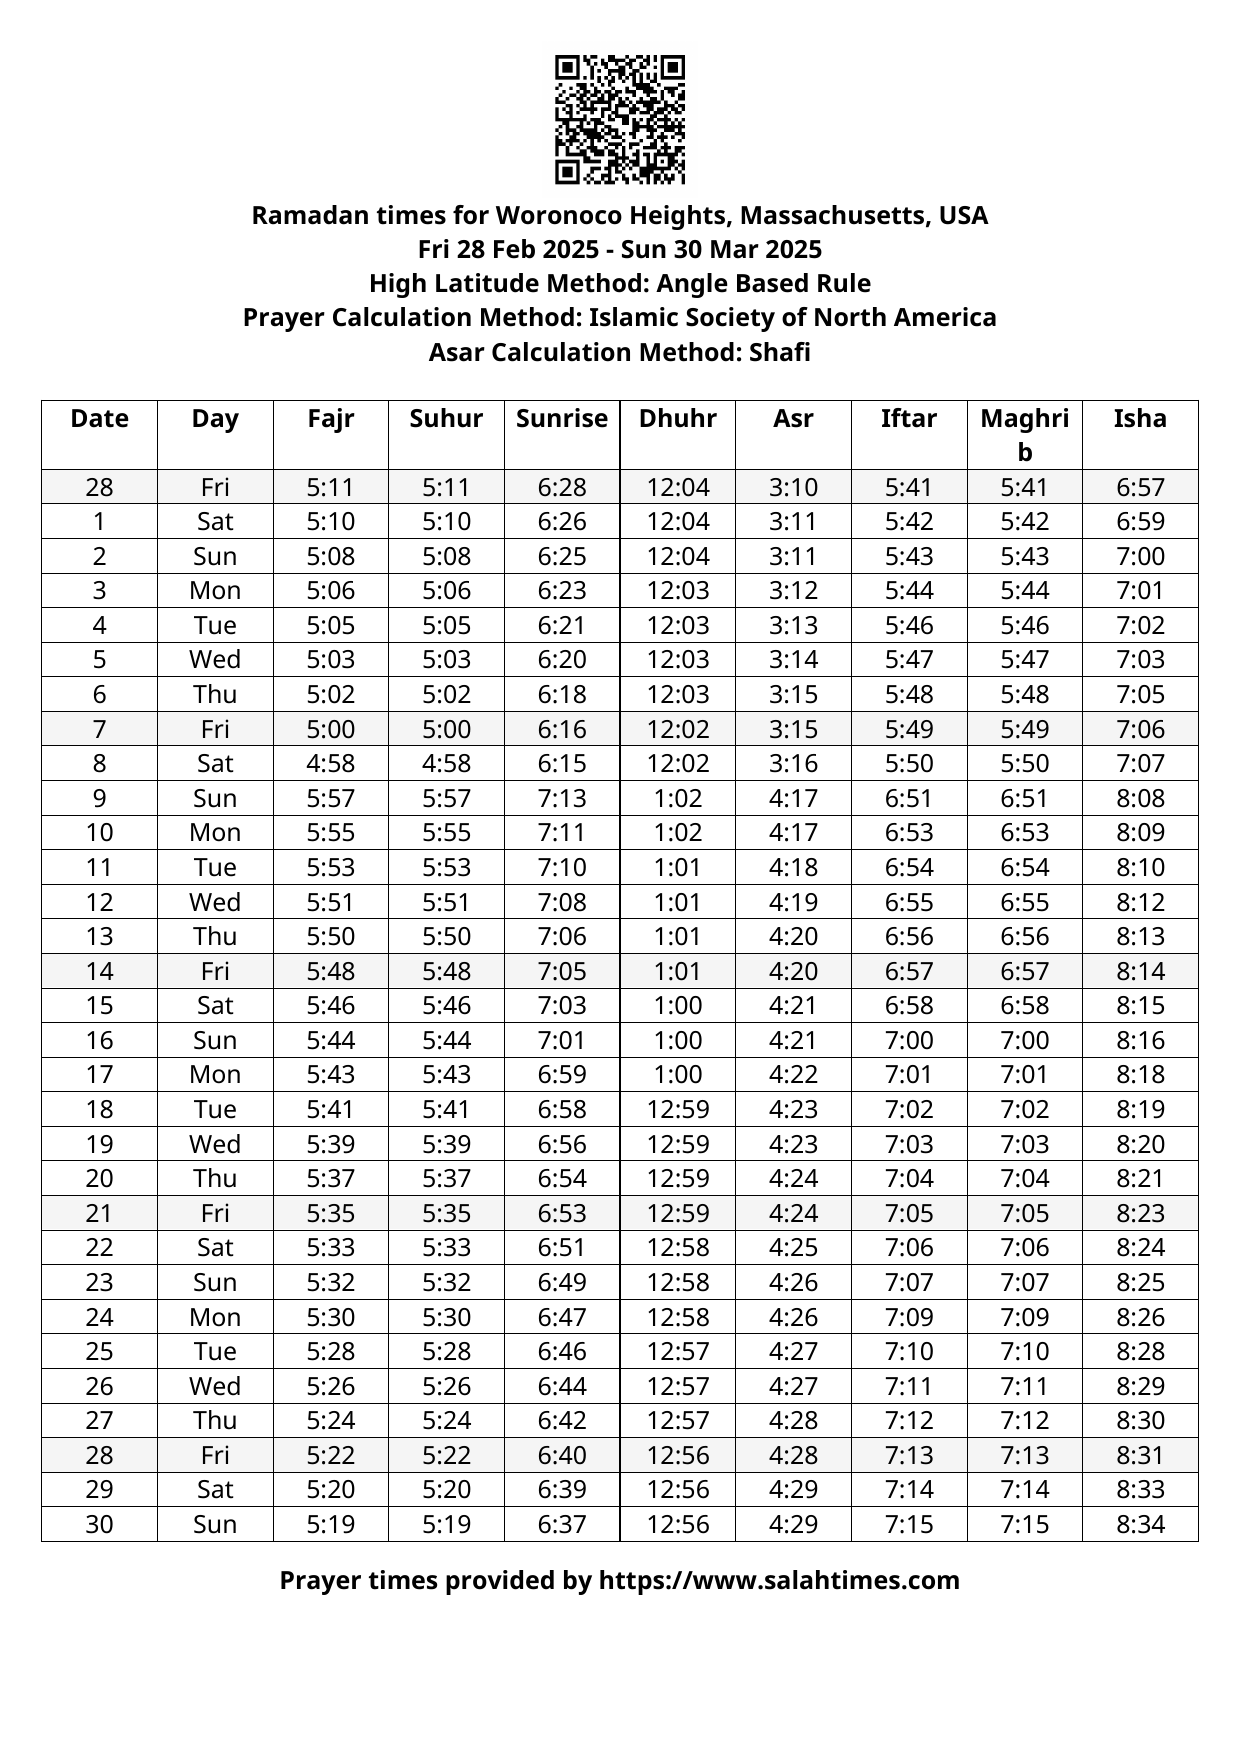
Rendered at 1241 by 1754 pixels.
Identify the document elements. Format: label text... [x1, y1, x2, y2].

table_cell 3:13 [736, 608, 851, 642]
table_cell 7:05 [505, 954, 619, 987]
table_cell Fri [158, 1196, 273, 1229]
table_cell 5:35 [274, 1196, 388, 1229]
table_cell 4:29 [736, 1507, 851, 1541]
table_cell 7:04 [968, 1161, 1082, 1195]
table_cell 1:01 [621, 885, 735, 918]
table_cell 7:14 [968, 1473, 1082, 1506]
table_cell 6:39 [505, 1473, 619, 1506]
table_header Fajr [274, 401, 388, 469]
table_cell 7:03 [852, 1127, 967, 1160]
table_cell 5:19 [389, 1507, 504, 1541]
table_cell 6:21 [505, 608, 619, 642]
table_cell 12:03 [621, 677, 735, 711]
table_cell Mon [158, 816, 273, 849]
table_cell 7:07 [1083, 746, 1198, 780]
table_cell 5:05 [389, 608, 504, 642]
table_cell Tue [158, 850, 273, 884]
table_cell 12:56 [621, 1473, 735, 1506]
table_cell 6:54 [968, 850, 1082, 884]
table_cell 5:35 [389, 1196, 504, 1229]
table_cell 4:24 [736, 1161, 851, 1195]
table_cell 1:00 [621, 1023, 735, 1057]
table_cell 5:46 [274, 989, 388, 1022]
table_cell Sun [158, 1507, 273, 1541]
table_cell 6:51 [505, 1231, 619, 1264]
table_cell 5:44 [274, 1023, 388, 1057]
table_cell 5:03 [389, 643, 504, 676]
table_header Day [158, 401, 273, 469]
table_cell 7:02 [852, 1092, 967, 1126]
table_cell 7:11 [968, 1369, 1082, 1402]
table_cell 12:59 [621, 1161, 735, 1195]
table_cell 6:56 [852, 919, 967, 953]
table_cell 8:25 [1083, 1265, 1198, 1299]
table_cell 6:46 [505, 1334, 619, 1368]
table_cell 8:19 [1083, 1092, 1198, 1126]
table_cell Fri [158, 1438, 273, 1472]
table_cell 5:11 [389, 470, 504, 503]
table_cell 5:57 [274, 781, 388, 814]
table_cell 5:30 [389, 1300, 504, 1333]
table_cell 5:43 [852, 539, 967, 572]
table_cell 5:06 [389, 574, 504, 607]
table_cell 5:24 [389, 1404, 504, 1437]
text Fri 28 Feb 2025 - Sun 30 Mar 2025 [42, 232, 1198, 266]
table_cell 9 [42, 781, 157, 814]
table_cell 4:19 [736, 885, 851, 918]
table_cell Fri [158, 954, 273, 987]
table_cell 5:46 [389, 989, 504, 1022]
table_cell 8:09 [1083, 816, 1198, 849]
table_cell 8:18 [1083, 1058, 1198, 1091]
table_cell 3:14 [736, 643, 851, 676]
table_cell 29 [42, 1473, 157, 1506]
table_cell 16 [42, 1023, 157, 1057]
table_cell 7:06 [505, 919, 619, 953]
table_cell 5:50 [852, 746, 967, 780]
table_cell 5:42 [852, 504, 967, 538]
table_cell Thu [158, 1404, 273, 1437]
table_cell 12:56 [621, 1507, 735, 1541]
table_cell 3:15 [736, 712, 851, 745]
table_cell 8:21 [1083, 1161, 1198, 1195]
table_cell 12 [42, 885, 157, 918]
table_cell Tue [158, 1092, 273, 1126]
table_cell 10 [42, 816, 157, 849]
table_cell 8:23 [1083, 1196, 1198, 1229]
table_cell 8 [42, 746, 157, 780]
table_cell 7:03 [968, 1127, 1082, 1160]
table_header Sunrise [505, 401, 619, 469]
table_cell 1:01 [621, 954, 735, 987]
table_cell 7:05 [852, 1196, 967, 1229]
table_cell Sun [158, 539, 273, 572]
table_cell 4:58 [389, 746, 504, 780]
table_cell 1:02 [621, 816, 735, 849]
table_cell 5:39 [389, 1127, 504, 1160]
table_cell 7:09 [968, 1300, 1082, 1333]
table_cell 5:32 [274, 1265, 388, 1299]
table_cell 7:05 [968, 1196, 1082, 1229]
table_cell 5:55 [389, 816, 504, 849]
table_cell 12:56 [621, 1438, 735, 1472]
table_cell Sat [158, 1231, 273, 1264]
table_cell 5:55 [274, 816, 388, 849]
table_header Suhur [389, 401, 504, 469]
table_cell 6:57 [852, 954, 967, 987]
table_cell 22 [42, 1231, 157, 1264]
table_cell 5:06 [274, 574, 388, 607]
table_cell 6:25 [505, 539, 619, 572]
table_cell 4:29 [736, 1473, 851, 1506]
table_cell 4:21 [736, 989, 851, 1022]
table_cell 28 [42, 470, 157, 503]
table_cell 12:02 [621, 746, 735, 780]
table_cell 5:53 [389, 850, 504, 884]
table_cell 26 [42, 1369, 157, 1402]
table_cell 8:26 [1083, 1300, 1198, 1333]
table_cell 3:11 [736, 504, 851, 538]
table_cell 7:01 [1083, 574, 1198, 607]
table_cell 5:50 [389, 919, 504, 953]
table_cell 12:59 [621, 1127, 735, 1160]
table_cell 4:23 [736, 1092, 851, 1126]
table_cell 8:33 [1083, 1473, 1198, 1506]
table_cell Thu [158, 919, 273, 953]
text High Latitude Method: Angle Based Rule [42, 266, 1198, 300]
table_cell 5:22 [274, 1438, 388, 1472]
table_cell 5:19 [274, 1507, 388, 1541]
table_cell 5:51 [274, 885, 388, 918]
text Prayer times provided by https://www.salahtimes.com [42, 1563, 1198, 1597]
table_cell 12:04 [621, 539, 735, 572]
table_cell 5:42 [968, 504, 1082, 538]
table_cell 7:13 [852, 1438, 967, 1472]
table_cell 5:20 [389, 1473, 504, 1506]
table_cell 4:25 [736, 1231, 851, 1264]
table_cell 5:08 [274, 539, 388, 572]
table_cell Mon [158, 574, 273, 607]
table_cell 13 [42, 919, 157, 953]
table_cell 5:53 [274, 850, 388, 884]
table_cell 3:10 [736, 470, 851, 503]
table_cell 5:08 [389, 539, 504, 572]
table_cell 14 [42, 954, 157, 987]
table_cell 5:43 [274, 1058, 388, 1091]
table_header Maghrib [968, 401, 1082, 469]
table_cell 7:00 [968, 1023, 1082, 1057]
table_cell 6:58 [968, 989, 1082, 1022]
table_cell 7:15 [852, 1507, 967, 1541]
table_cell 8:10 [1083, 850, 1198, 884]
table_cell 5:00 [389, 712, 504, 745]
table_cell 7:02 [1083, 608, 1198, 642]
table_cell 3:16 [736, 746, 851, 780]
table_cell 1:00 [621, 1058, 735, 1091]
table_cell 6:54 [852, 850, 967, 884]
table_cell 7:00 [852, 1023, 967, 1057]
table_cell Tue [158, 608, 273, 642]
table_cell 5:44 [389, 1023, 504, 1057]
table_cell 5:48 [389, 954, 504, 987]
table_cell 3:15 [736, 677, 851, 711]
table_cell 6:16 [505, 712, 619, 745]
table_cell 5:49 [968, 712, 1082, 745]
table_header Date [42, 401, 157, 469]
table_cell 7:12 [852, 1404, 967, 1437]
table_cell 7:10 [968, 1334, 1082, 1368]
table_header Asr [736, 401, 851, 469]
table_cell Sat [158, 504, 273, 538]
table_cell 12:04 [621, 504, 735, 538]
table_cell 6:55 [852, 885, 967, 918]
table_cell 7:15 [968, 1507, 1082, 1541]
table_cell Mon [158, 1300, 273, 1333]
table_cell 24 [42, 1300, 157, 1333]
table_cell Sat [158, 989, 273, 1022]
table_cell 17 [42, 1058, 157, 1091]
table_cell 5:28 [389, 1334, 504, 1368]
table_cell 4:20 [736, 919, 851, 953]
table_cell Wed [158, 885, 273, 918]
table_cell 4:26 [736, 1300, 851, 1333]
table_cell 6:42 [505, 1404, 619, 1437]
table_cell Thu [158, 1161, 273, 1195]
table_cell 6:51 [968, 781, 1082, 814]
table_cell 7:01 [505, 1023, 619, 1057]
table_cell 5:41 [389, 1092, 504, 1126]
table_cell 5:10 [389, 504, 504, 538]
table_cell 5:02 [389, 677, 504, 711]
table_cell 4:27 [736, 1369, 851, 1402]
table_cell 5:05 [274, 608, 388, 642]
table_cell 5:11 [274, 470, 388, 503]
table_cell 7 [42, 712, 157, 745]
table_cell 6:53 [968, 816, 1082, 849]
table_header Dhuhr [621, 401, 735, 469]
table_cell 3:12 [736, 574, 851, 607]
table_cell 20 [42, 1161, 157, 1195]
table_cell Wed [158, 1127, 273, 1160]
table_cell 23 [42, 1265, 157, 1299]
table_cell 7:12 [968, 1404, 1082, 1437]
table_cell 12:03 [621, 643, 735, 676]
table_cell 12:58 [621, 1300, 735, 1333]
table_cell 5:43 [389, 1058, 504, 1091]
table_cell 7:11 [505, 816, 619, 849]
table_cell Fri [158, 712, 273, 745]
table_cell 5:03 [274, 643, 388, 676]
table_header Iftar [852, 401, 967, 469]
table_cell 7:01 [852, 1058, 967, 1091]
table_cell 5:47 [852, 643, 967, 676]
table_cell 25 [42, 1334, 157, 1368]
table_cell Sun [158, 1023, 273, 1057]
table_cell 6:56 [505, 1127, 619, 1160]
table_cell 2 [42, 539, 157, 572]
table_cell Sun [158, 1265, 273, 1299]
table_cell 8:34 [1083, 1507, 1198, 1541]
table_cell 6:58 [852, 989, 967, 1022]
table_cell 27 [42, 1404, 157, 1437]
table_cell 6:20 [505, 643, 619, 676]
table_cell 8:12 [1083, 885, 1198, 918]
table_cell 7:14 [852, 1473, 967, 1506]
table_cell 8:16 [1083, 1023, 1198, 1057]
table_cell 6:53 [852, 816, 967, 849]
table_cell 6:28 [505, 470, 619, 503]
table_cell 28 [42, 1438, 157, 1472]
table_cell Mon [158, 1058, 273, 1091]
table_cell 5:48 [968, 677, 1082, 711]
table_cell 5:22 [389, 1438, 504, 1472]
table_cell 4:58 [274, 746, 388, 780]
table_cell 6:54 [505, 1161, 619, 1195]
table_cell 4:28 [736, 1404, 851, 1437]
table_cell 12:57 [621, 1369, 735, 1402]
table_cell 4:24 [736, 1196, 851, 1229]
table_cell Wed [158, 1369, 273, 1402]
table_cell 8:20 [1083, 1127, 1198, 1160]
table_cell 6:15 [505, 746, 619, 780]
table_cell 6 [42, 677, 157, 711]
table_cell 12:59 [621, 1196, 735, 1229]
table_cell 5:37 [274, 1161, 388, 1195]
table_cell 5:49 [852, 712, 967, 745]
table_cell Tue [158, 1334, 273, 1368]
table_cell 12:03 [621, 574, 735, 607]
table_cell 8:14 [1083, 954, 1198, 987]
table_cell 5:20 [274, 1473, 388, 1506]
table_cell 6:59 [1083, 504, 1198, 538]
table_cell 5:30 [274, 1300, 388, 1333]
table_cell 7:07 [968, 1265, 1082, 1299]
table_header Isha [1083, 401, 1198, 469]
table_cell 7:13 [968, 1438, 1082, 1472]
table_cell 5:50 [968, 746, 1082, 780]
table_cell 7:10 [505, 850, 619, 884]
table_cell 12:57 [621, 1404, 735, 1437]
table_cell 7:06 [852, 1231, 967, 1264]
table_cell 5:33 [389, 1231, 504, 1264]
table_cell 7:11 [852, 1369, 967, 1402]
table_cell 5:57 [389, 781, 504, 814]
table_cell 30 [42, 1507, 157, 1541]
table_cell 4 [42, 608, 157, 642]
table_cell 4:20 [736, 954, 851, 987]
table_cell 12:03 [621, 608, 735, 642]
table_cell 7:09 [852, 1300, 967, 1333]
table_cell 5 [42, 643, 157, 676]
table_cell Sun [158, 781, 273, 814]
table_cell 8:30 [1083, 1404, 1198, 1437]
table_cell 5:26 [274, 1369, 388, 1402]
table_cell 6:37 [505, 1507, 619, 1541]
table_cell 4:23 [736, 1127, 851, 1160]
table_cell 3 [42, 574, 157, 607]
table_cell 5:37 [389, 1161, 504, 1195]
table_cell 5:28 [274, 1334, 388, 1368]
text Prayer Calculation Method: Islamic Society of North America [42, 300, 1198, 334]
table_cell Fri [158, 470, 273, 503]
table_cell 1:02 [621, 781, 735, 814]
table_cell 12:58 [621, 1231, 735, 1264]
table_cell 6:57 [1083, 470, 1198, 503]
table_cell 5:46 [852, 608, 967, 642]
table_cell 18 [42, 1092, 157, 1126]
table_cell 4:27 [736, 1334, 851, 1368]
table_cell 12:58 [621, 1265, 735, 1299]
table_cell 5:48 [852, 677, 967, 711]
table_cell 6:40 [505, 1438, 619, 1472]
table_cell 4:17 [736, 781, 851, 814]
table_cell 12:59 [621, 1092, 735, 1126]
table_cell 7:01 [968, 1058, 1082, 1091]
table_cell 1:01 [621, 919, 735, 953]
table_cell 8:31 [1083, 1438, 1198, 1472]
table_cell 1 [42, 504, 157, 538]
table_cell 6:18 [505, 677, 619, 711]
table_cell 6:59 [505, 1058, 619, 1091]
text Ramadan times for Woronoco Heights, Massachusetts, USA [42, 198, 1198, 232]
table_cell 7:04 [852, 1161, 967, 1195]
table_cell 5:26 [389, 1369, 504, 1402]
table_cell 5:43 [968, 539, 1082, 572]
table_cell 8:28 [1083, 1334, 1198, 1368]
table_cell 7:10 [852, 1334, 967, 1368]
table_cell 12:02 [621, 712, 735, 745]
table_cell 7:08 [505, 885, 619, 918]
picture [542, 41, 699, 198]
table_cell 6:49 [505, 1265, 619, 1299]
table_cell 5:24 [274, 1404, 388, 1437]
table_cell 5:44 [968, 574, 1082, 607]
text Asar Calculation Method: Shafi [42, 334, 1198, 368]
table_cell 5:41 [274, 1092, 388, 1126]
table_cell Thu [158, 677, 273, 711]
table_cell 6:56 [968, 919, 1082, 953]
table_cell Sat [158, 746, 273, 780]
table_cell Sat [158, 1473, 273, 1506]
table_cell 5:39 [274, 1127, 388, 1160]
table_cell 6:23 [505, 574, 619, 607]
table_cell 5:41 [852, 470, 967, 503]
table_cell 6:55 [968, 885, 1082, 918]
table_cell 15 [42, 989, 157, 1022]
table_cell 6:44 [505, 1369, 619, 1402]
table_cell 5:10 [274, 504, 388, 538]
table_cell 7:05 [1083, 677, 1198, 711]
table_cell 4:28 [736, 1438, 851, 1472]
table_cell 6:51 [852, 781, 967, 814]
table_cell 12:57 [621, 1334, 735, 1368]
table_cell 5:46 [968, 608, 1082, 642]
table_cell 4:21 [736, 1023, 851, 1057]
table_cell Wed [158, 643, 273, 676]
table_cell 6:47 [505, 1300, 619, 1333]
table_cell 4:17 [736, 816, 851, 849]
table_cell 11 [42, 850, 157, 884]
table_cell 8:13 [1083, 919, 1198, 953]
table_cell 5:47 [968, 643, 1082, 676]
table_cell 19 [42, 1127, 157, 1160]
table_cell 5:32 [389, 1265, 504, 1299]
table_cell 6:57 [968, 954, 1082, 987]
table_cell 5:33 [274, 1231, 388, 1264]
table_cell 5:02 [274, 677, 388, 711]
table_cell 7:03 [505, 989, 619, 1022]
table_cell 7:06 [968, 1231, 1082, 1264]
table_cell 5:41 [968, 470, 1082, 503]
table_cell 4:26 [736, 1265, 851, 1299]
table_cell 7:00 [1083, 539, 1198, 572]
table_cell 7:07 [852, 1265, 967, 1299]
table_cell 1:00 [621, 989, 735, 1022]
table_cell 5:00 [274, 712, 388, 745]
table_cell 4:18 [736, 850, 851, 884]
table_cell 8:15 [1083, 989, 1198, 1022]
table_cell 5:50 [274, 919, 388, 953]
table_cell 5:51 [389, 885, 504, 918]
table_cell 8:24 [1083, 1231, 1198, 1264]
table_cell 7:13 [505, 781, 619, 814]
table_cell 12:04 [621, 470, 735, 503]
table_cell 7:02 [968, 1092, 1082, 1126]
table_cell 8:08 [1083, 781, 1198, 814]
table_cell 4:22 [736, 1058, 851, 1091]
table_cell 5:48 [274, 954, 388, 987]
table_cell 6:26 [505, 504, 619, 538]
table_cell 6:58 [505, 1092, 619, 1126]
table_cell 3:11 [736, 539, 851, 572]
table_cell 21 [42, 1196, 157, 1229]
table_cell 7:03 [1083, 643, 1198, 676]
table_cell 1:01 [621, 850, 735, 884]
table_cell 5:44 [852, 574, 967, 607]
table_cell 7:06 [1083, 712, 1198, 745]
table_cell 8:29 [1083, 1369, 1198, 1402]
table_cell 6:53 [505, 1196, 619, 1229]
